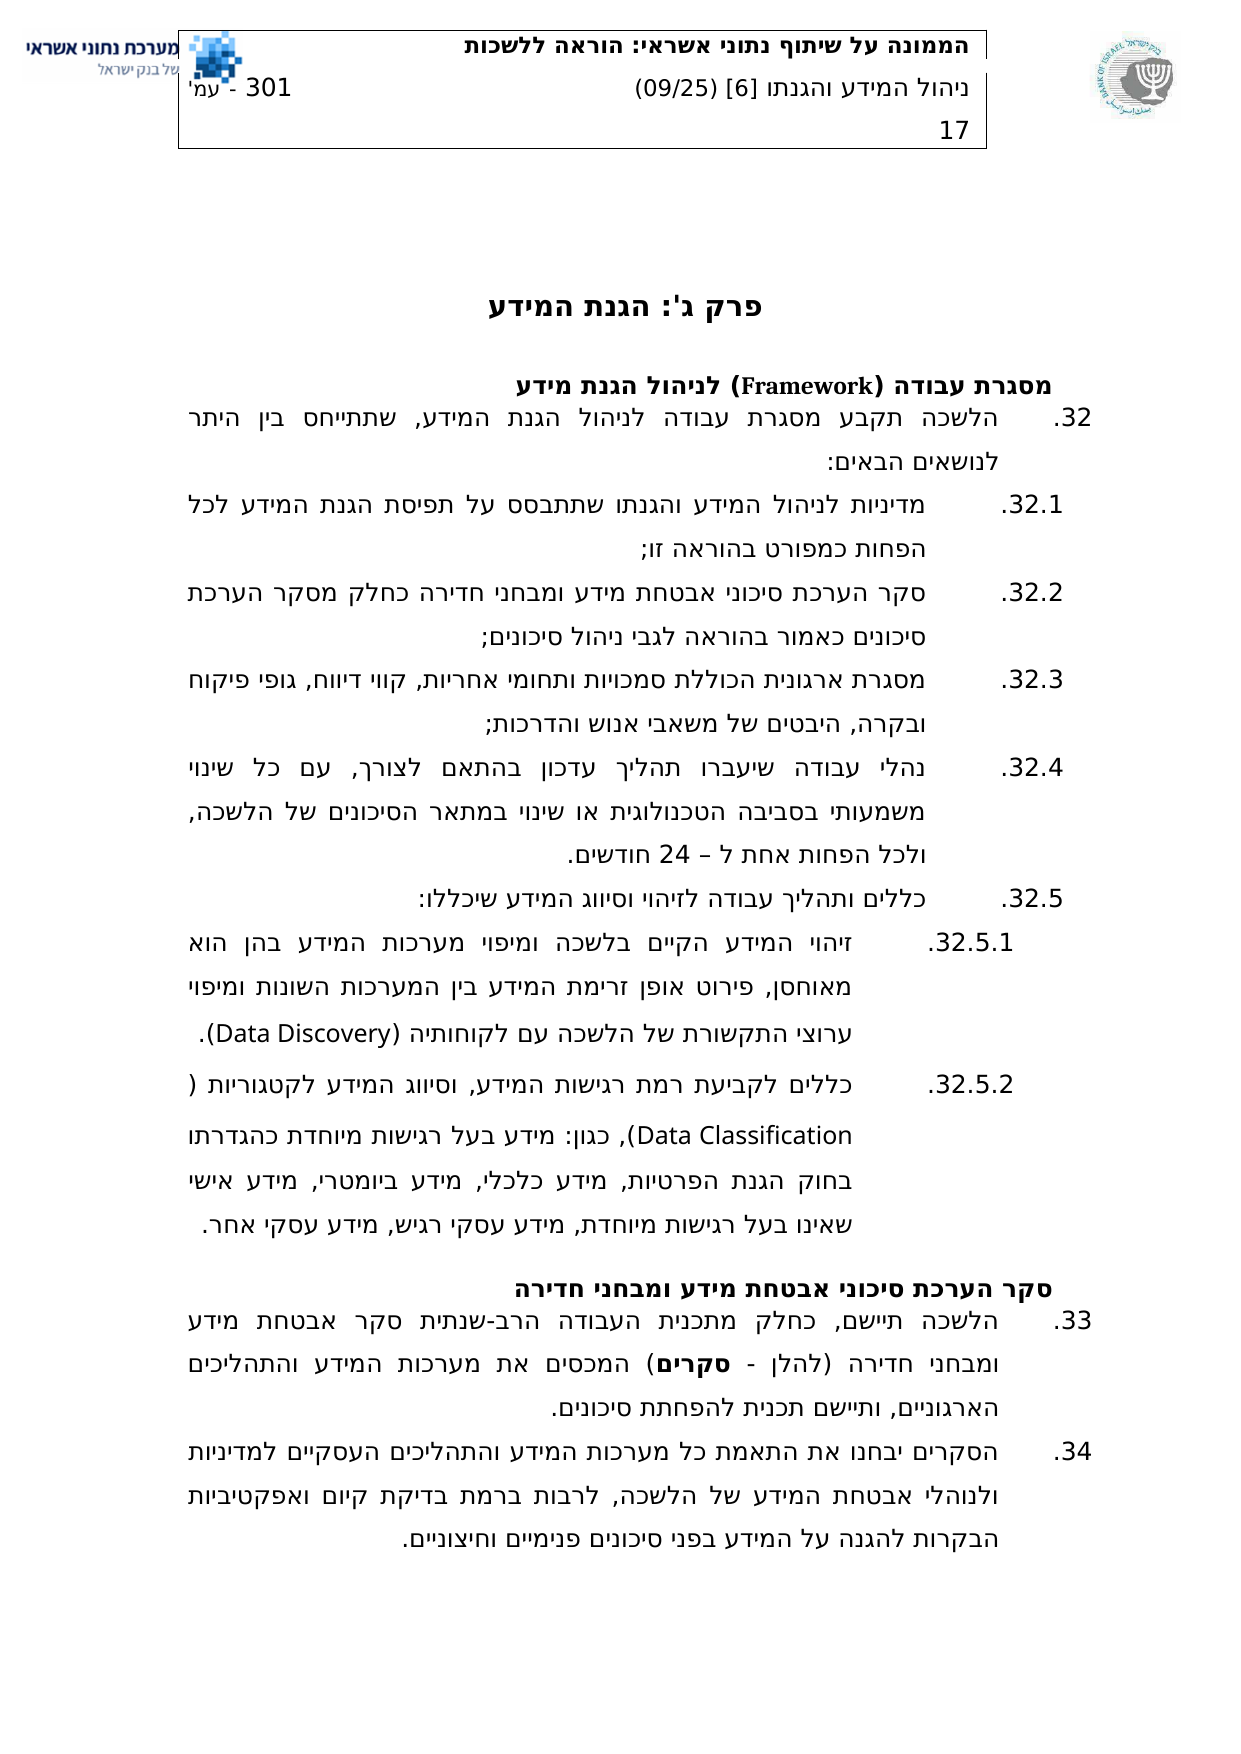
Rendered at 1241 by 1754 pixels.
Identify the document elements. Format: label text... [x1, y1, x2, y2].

list סקר הערכת סיכוני אבטחת מידע ומבחני חדירה כחלק מסקר הערכת סיכונים כאמור בהוראה לגבי ניהול סיכונים; [187, 578, 1000, 651]
list כללים ותהליך עבודה לזיהוי וסיווג המידע שיכללו: [187, 884, 1000, 913]
picture [197, 86, 203, 93]
picture [1089, 31, 1181, 123]
subtitle מסגרת עבודה (Framework) לניהול הגנת מידע [187, 371, 1053, 401]
subtitle פרק ג': הגנת המידע [187, 289, 1053, 323]
list הלשכה תיישם, כחלק מתכנית העבודה הרב-שנתית סקר אבטחת מידע ומבחני חדירה (להלן - סקרים) המכסים את מערכות המידע והתהליכים הארגוניים, ותיישם תכנית להפחתת סיכונים. [187, 1306, 1053, 1423]
list כללים לקביעת רמת רגישות המידע, וסיווג המידע לקטגוריות (Data Classification), כגון: מידע בעל רגישות מיוחדת כהגדרתו בחוק הגנת הפרטיות, מידע כלכלי, מידע ביומטרי, מידע אישי שאינו בעל רגישות מיוחדת, מידע עסקי רגיש, מידע עסקי אחר. [187, 1066, 927, 1239]
subtitle סקר הערכת סיכוני אבטחת מידע ומבחני חדירה [187, 1274, 1053, 1304]
list מדיניות לניהול המידע והגנתו שתתבסס על תפיסת הגנת המידע לכל הפחות כמפורט בהוראה זו; [187, 490, 1000, 563]
list זיהוי המידע הקיים בלשכה ומיפוי מערכות המידע בהן הוא מאוחסן, פירוט אופן זרימת המידע בין המערכות השונות ומיפוי ערוצי התקשורת של הלשכה עם לקוחותיה (Data Discovery). [187, 928, 927, 1049]
list נהלי עבודה שיעברו תהליך עדכון בהתאם לצורך, עם כל שינוי משמעותי בסביבה הטכנולוגית או שינוי במתאר הסיכונים של הלשכה, ולכל הפחות אחת ל – 24 חודשים. [187, 753, 1000, 869]
picture [18, 28, 244, 93]
list הלשכה תקבע מסגרת עבודה לניהול הגנת המידע, שתתייחס בין היתר לנושאים הבאים: [187, 403, 1053, 476]
list מסגרת ארגונית הכוללת סמכויות ותחומי אחריות, קווי דיווח, גופי פיקוח ובקרה, היבטים של משאבי אנוש והדרכות; [187, 665, 1000, 738]
list הסקרים יבחנו את התאמת כל מערכות המידע והתהליכים העסקיים למדיניות ולנוהלי אבטחת המידע של הלשכה, לרבות ברמת בדיקת קיום ואפקטיביות הבקרות להגנה על המידע בפני סיכונים פנימיים וחיצוניים. [187, 1437, 1053, 1554]
